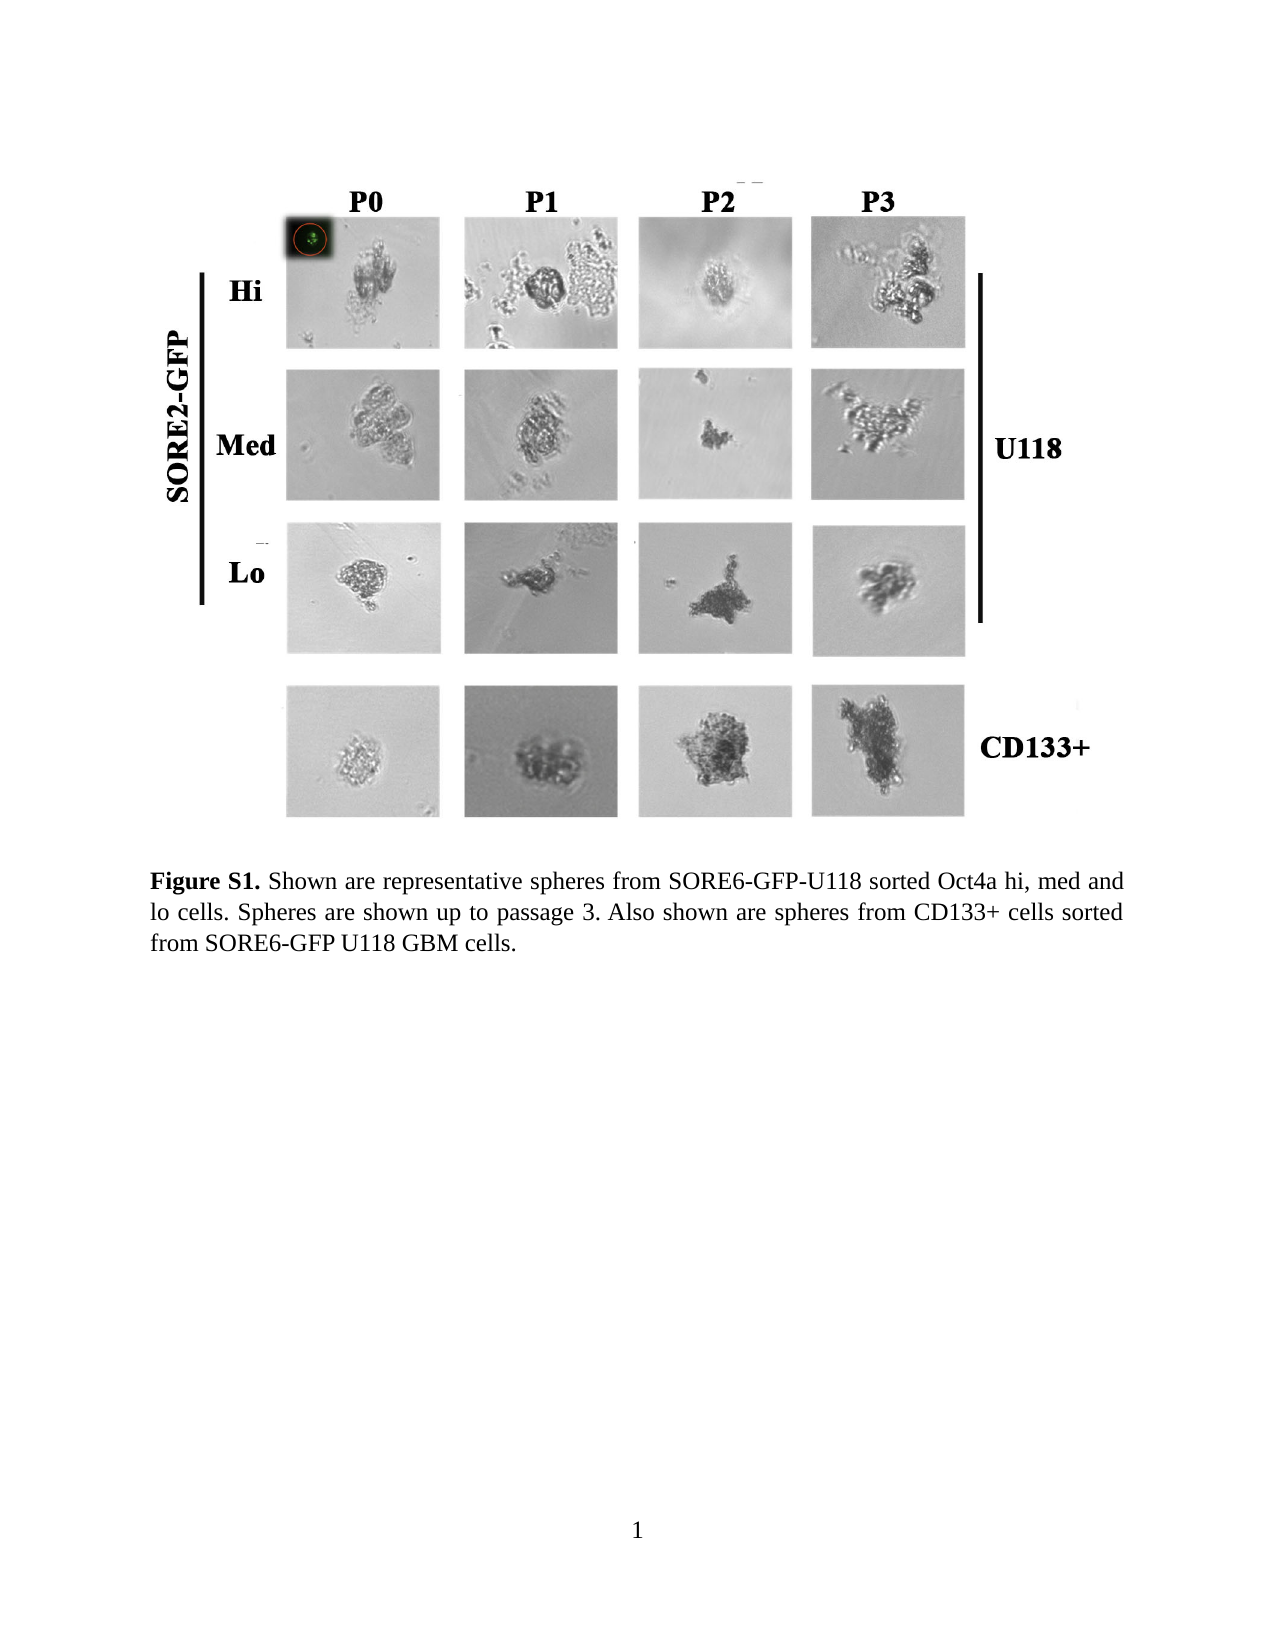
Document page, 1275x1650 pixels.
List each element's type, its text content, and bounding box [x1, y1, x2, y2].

picture [150, 150, 1125, 848]
text Figure S1. Shown are representative spheres from SORE6-GFP-U118 sorted Oct4a hi, med and lo cells. Spheres are shown up to passage 3. Also shown are spheres from CD133+ cells sorted from SORE6-GFP U118 GBM cells. [150, 866, 1125, 957]
